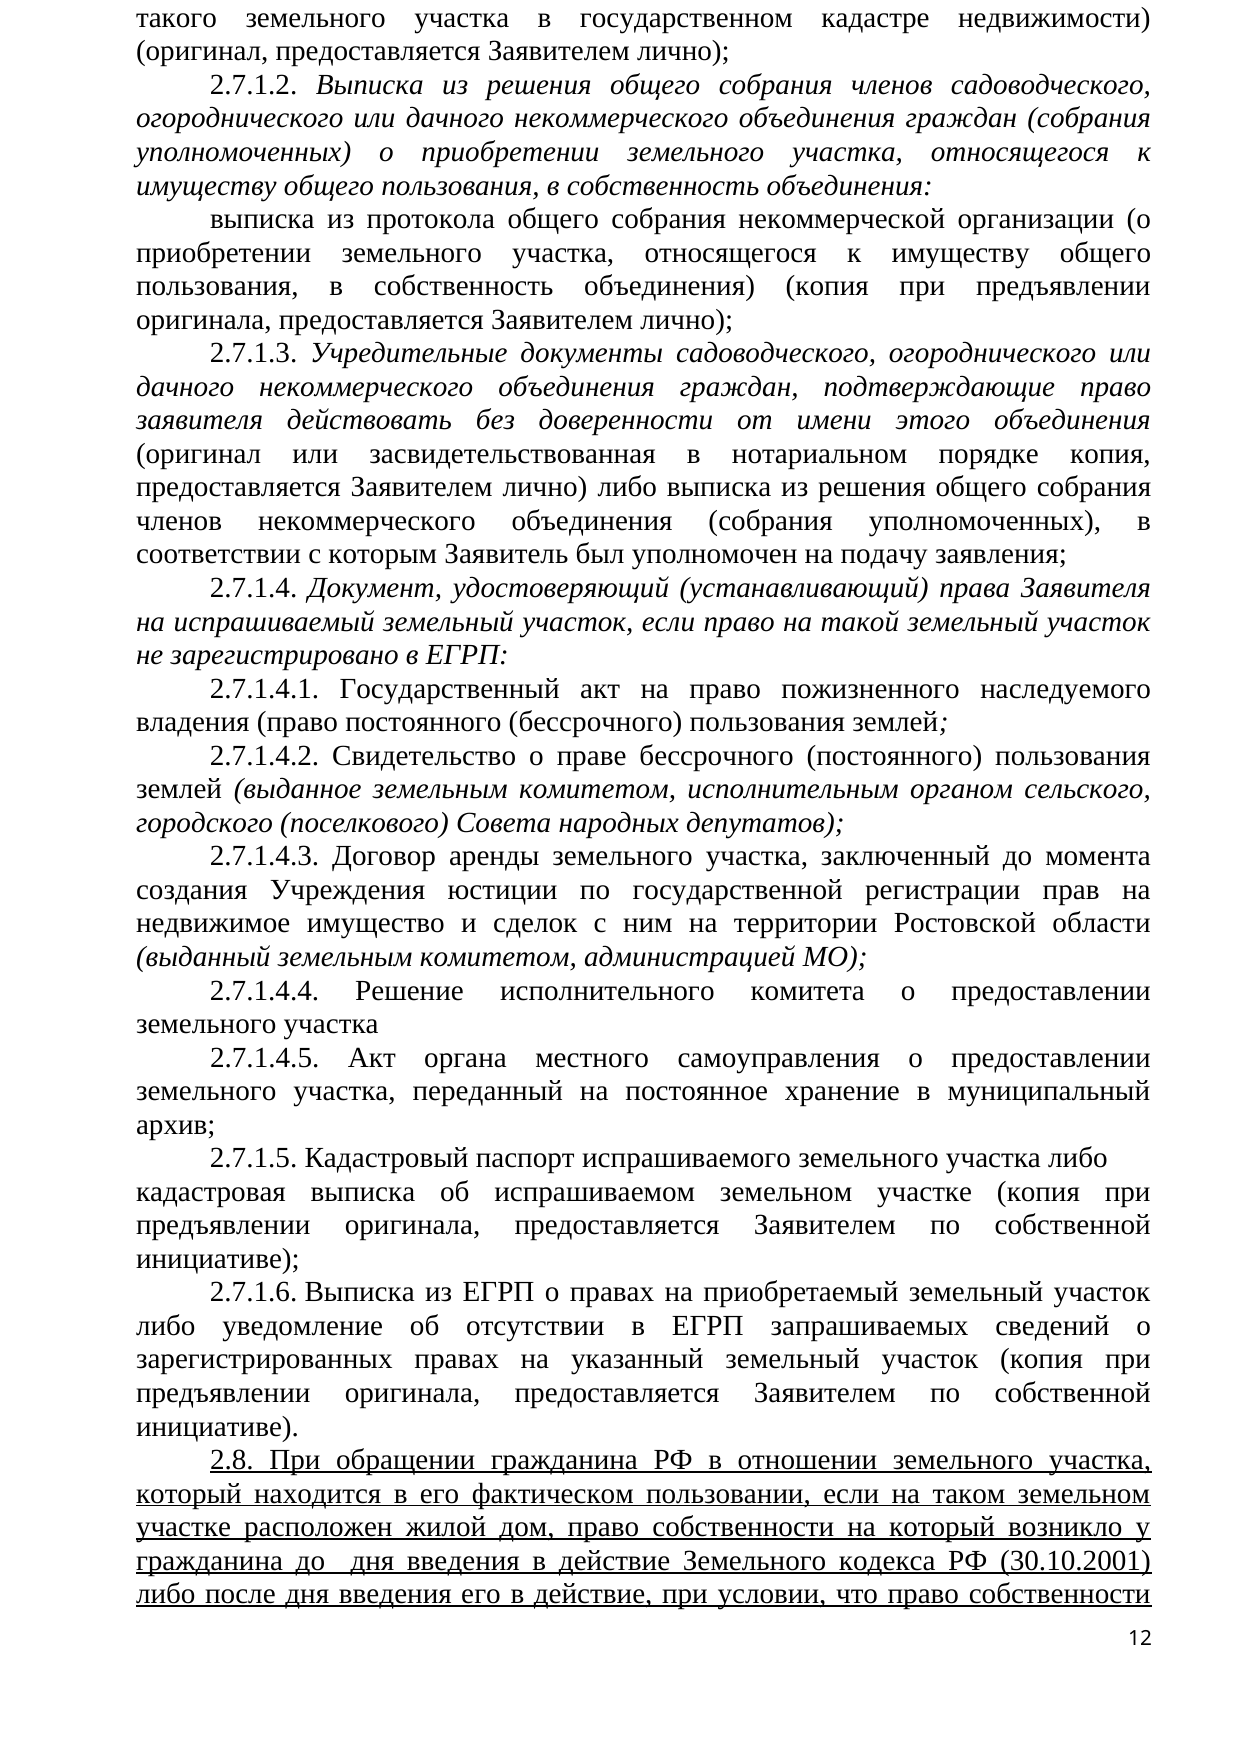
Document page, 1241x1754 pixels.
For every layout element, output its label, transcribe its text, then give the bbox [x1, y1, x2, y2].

text кадастровая выписка об испрашиваемом земельном участке (копия при предъявлении оригинала, предоставляется Заявителем по собственной инициативе); [136, 1174, 1152, 1274]
text 2.7.1.4.5. Акт органа местного самоуправления о предоставлении земельного участка, переданный на постоянное хранение в муниципальный архив; [136, 1040, 1152, 1140]
text 2.7.1.4.2. Свидетельство о праве бессрочного (постоянного) пользования землей (выданное земельным комитетом, исполнительным органом сельского, городского (поселкового) Совета народных депутатов); [136, 738, 1152, 838]
text 2.7.1.4.4. Решение исполнительного комитета о предоставлении земельного участка [136, 973, 1152, 1040]
text 2.7.1.4. Документ, удостоверяющий (устанавливающий) права Заявителя на испрашиваемый земельный участок, если право на такой земельный участок не зарегистрировано в ЕГРП: [136, 570, 1152, 671]
text 2.7.1.4.3. Договор аренды земельного участка, заключенный до момента создания Учреждения юстиции по государственной регистрации прав на недвижимое имущество и сделок с ним на территории Ростовской области (выданный земельным комитетом, администрацией МО); [136, 838, 1152, 973]
text выписка из протокола общего собрания некоммерческой организации (о приобретении земельного участка, относящегося к имуществу общего пользования, в собственность объединения) (копия при предъявлении оригинала, предоставляется Заявителем лично); [136, 201, 1152, 335]
text 2.7.1.6. Выписка из ЕГРП о правах на приобретаемый земельный участок либо уведомление об отсутствии в ЕГРП запрашиваемых сведений о зарегистрированных правах на указанный земельный участок (копия при предъявлении оригинала, предоставляется Заявителем по собственной инициативе). [136, 1274, 1152, 1442]
text 2.7.1.5. Кадастровый паспорт испрашиваемого земельного участка либо [136, 1140, 1152, 1174]
text 2.7.1.2. Выписка из решения общего собрания членов садоводческого, огороднического или дачного некоммерческого объединения граждан (собрания уполномоченных) о приобретении земельного участка, относящегося к имуществу общего пользования, в собственность объединения: [136, 67, 1152, 201]
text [136, 0, 1152, 67]
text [136, 1574, 1152, 1605]
text 2.7.1.4.1. Государственный акт на право пожизненного наследуемого владения (право постоянного (бессрочного) пользования землей; [136, 671, 1152, 738]
text 2.7.1.3. Учредительные документы садоводческого, огороднического или дачного некоммерческого объединения граждан, подтверждающие право заявителя действовать без доверенности от имени этого объединения (оригинал или засвидетельствованная в нотариальном порядке копия, предоставляется Заявителем лично) либо выписка из решения общего собрания членов некоммерческого объединения (собрания уполномоченных), в соответствии с которым Заявитель был уполномочен на подачу заявления; [136, 335, 1152, 570]
